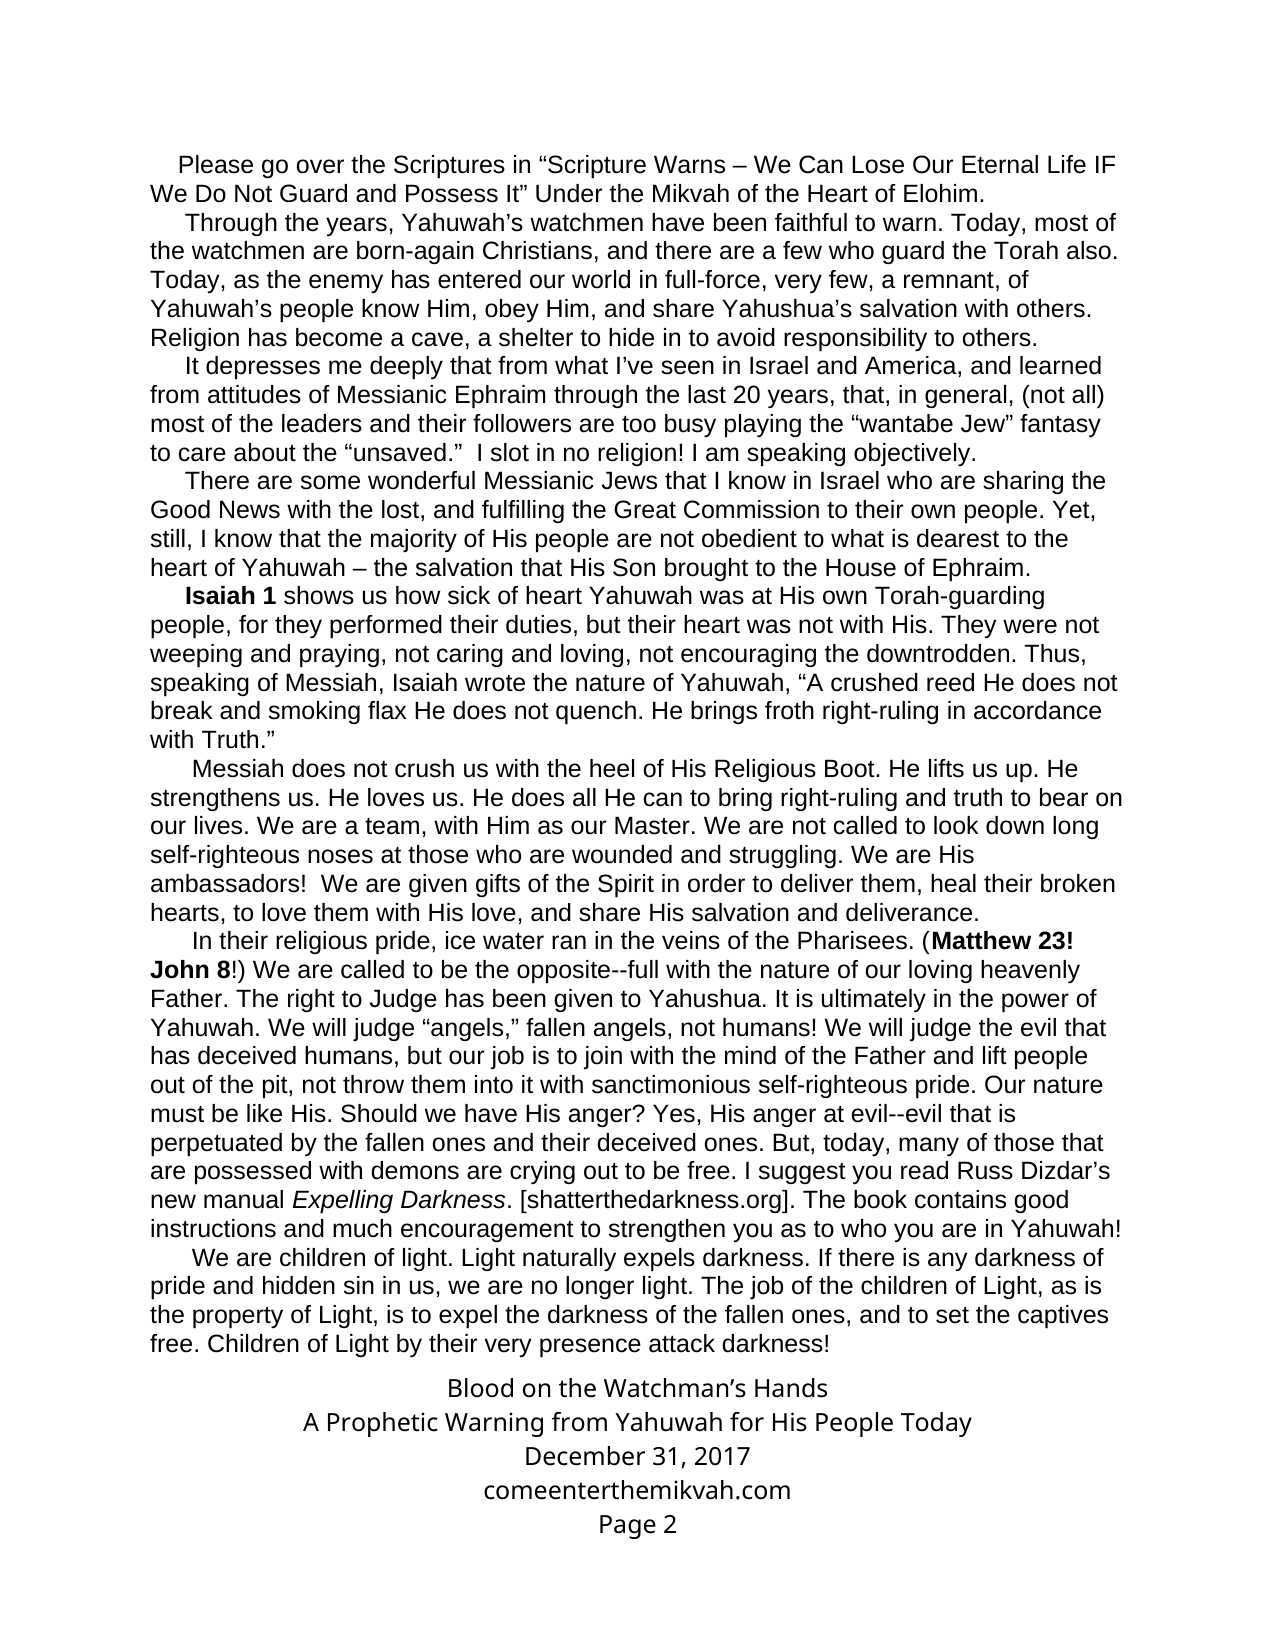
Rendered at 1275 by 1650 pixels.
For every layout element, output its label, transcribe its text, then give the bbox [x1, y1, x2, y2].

text In their religious pride, ice water ran in the veins of the Pharisees. (Matthew 23! John 8!) We are called to be the opposite--full with the nature of our loving heavenly Father. The right to Judge has been given to Yahushua. It is ultimately in the power of Yahuwah. We will judge “angels,” fallen angels, not humans! We will judge the evil that has deceived humans, but our job is to join with the mind of the Father and lift people out of the pit, not throw them into it with sanctimonious self-righteous pride. Our nature must be like His. Should we have His anger? Yes, His anger at evil--evil that is perpetuated by the fallen ones and their deceived ones. But, today, many of those that are possessed with demons are crying out to be free. I suggest you read Russ Dizdar’s new manual Expelling Darkness. [shatterthedarkness.org]. The book contains good instructions and much encouragement to strengthen you as to who you are in Yahuwah! [150, 926, 1125, 1242]
text Through the years, Yahuwah’s watchmen have been faithful to warn. Today, most of the watchmen are born-again Christians, and there are a few who guard the Torah also. Today, as the enemy has entered our world in full-force, very few, a remnant, of Yahuwah’s people know Him, obey Him, and share Yahushua’s salvation with others. Religion has become a cave, a shelter to hide in to avoid responsibility to others. [150, 207, 1125, 351]
text It depresses me deeply that from what I’ve seen in Israel and America, and learned from attitudes of Messianic Ephraim through the last 20 years, that, in general, (not all) most of the leaders and their followers are too busy playing the “wantabe Jew” fantasy to care about the “unsaved.” I slot in no religion! I am speaking objectively. [150, 351, 1125, 466]
text Messiah does not crush us with the heel of His Religious Boot. He lifts us up. He strengthens us. He loves us. He does all He can to bring right-ruling and truth to bear on our lives. We are a team, with Him as our Master. We are not called to look down long self-righteous noses at those who are wounded and struggling. We are His ambassadors! We are given gifts of the Spirit in order to deliver them, heal their broken hearts, to love them with His love, and share His salvation and deliverance. [150, 754, 1125, 926]
text We are children of light. Light naturally expels darkness. If there is any darkness of pride and hidden sin in us, we are no longer light. The job of the children of Light, as is the property of Light, is to expel the darkness of the fallen ones, and to set the captives free. Children of Light by their very presence attack darkness! [150, 1242, 1125, 1357]
text There are some wonderful Messianic Jews that I know in Israel who are sharing the Good News with the lost, and fulfilling the Great Commission to their own people. Yet, still, I know that the majority of His people are not obedient to what is dearest to the heart of Yahuwah – the salvation that His Son brought to the House of Ephraim. [150, 466, 1125, 581]
text Isaiah 1 shows us how sick of heart Yahuwah was at His own Torah-guarding people, for they performed their duties, but their heart was not with His. They were not weeping and praying, not caring and loving, not encouraging the downtrodden. Thus, speaking of Messiah, Isaiah wrote the nature of Yahuwah, “A crushed reed He does not break and smoking flax He does not quench. He brings froth right-ruling in accordance with Truth.” [150, 581, 1125, 754]
text Please go over the Scriptures in “Scripture Warns – We Can Lose Our Eternal Life IF We Do Not Guard and Possess It” Under the Mikvah of the Heart of Elohim. [150, 150, 1125, 207]
